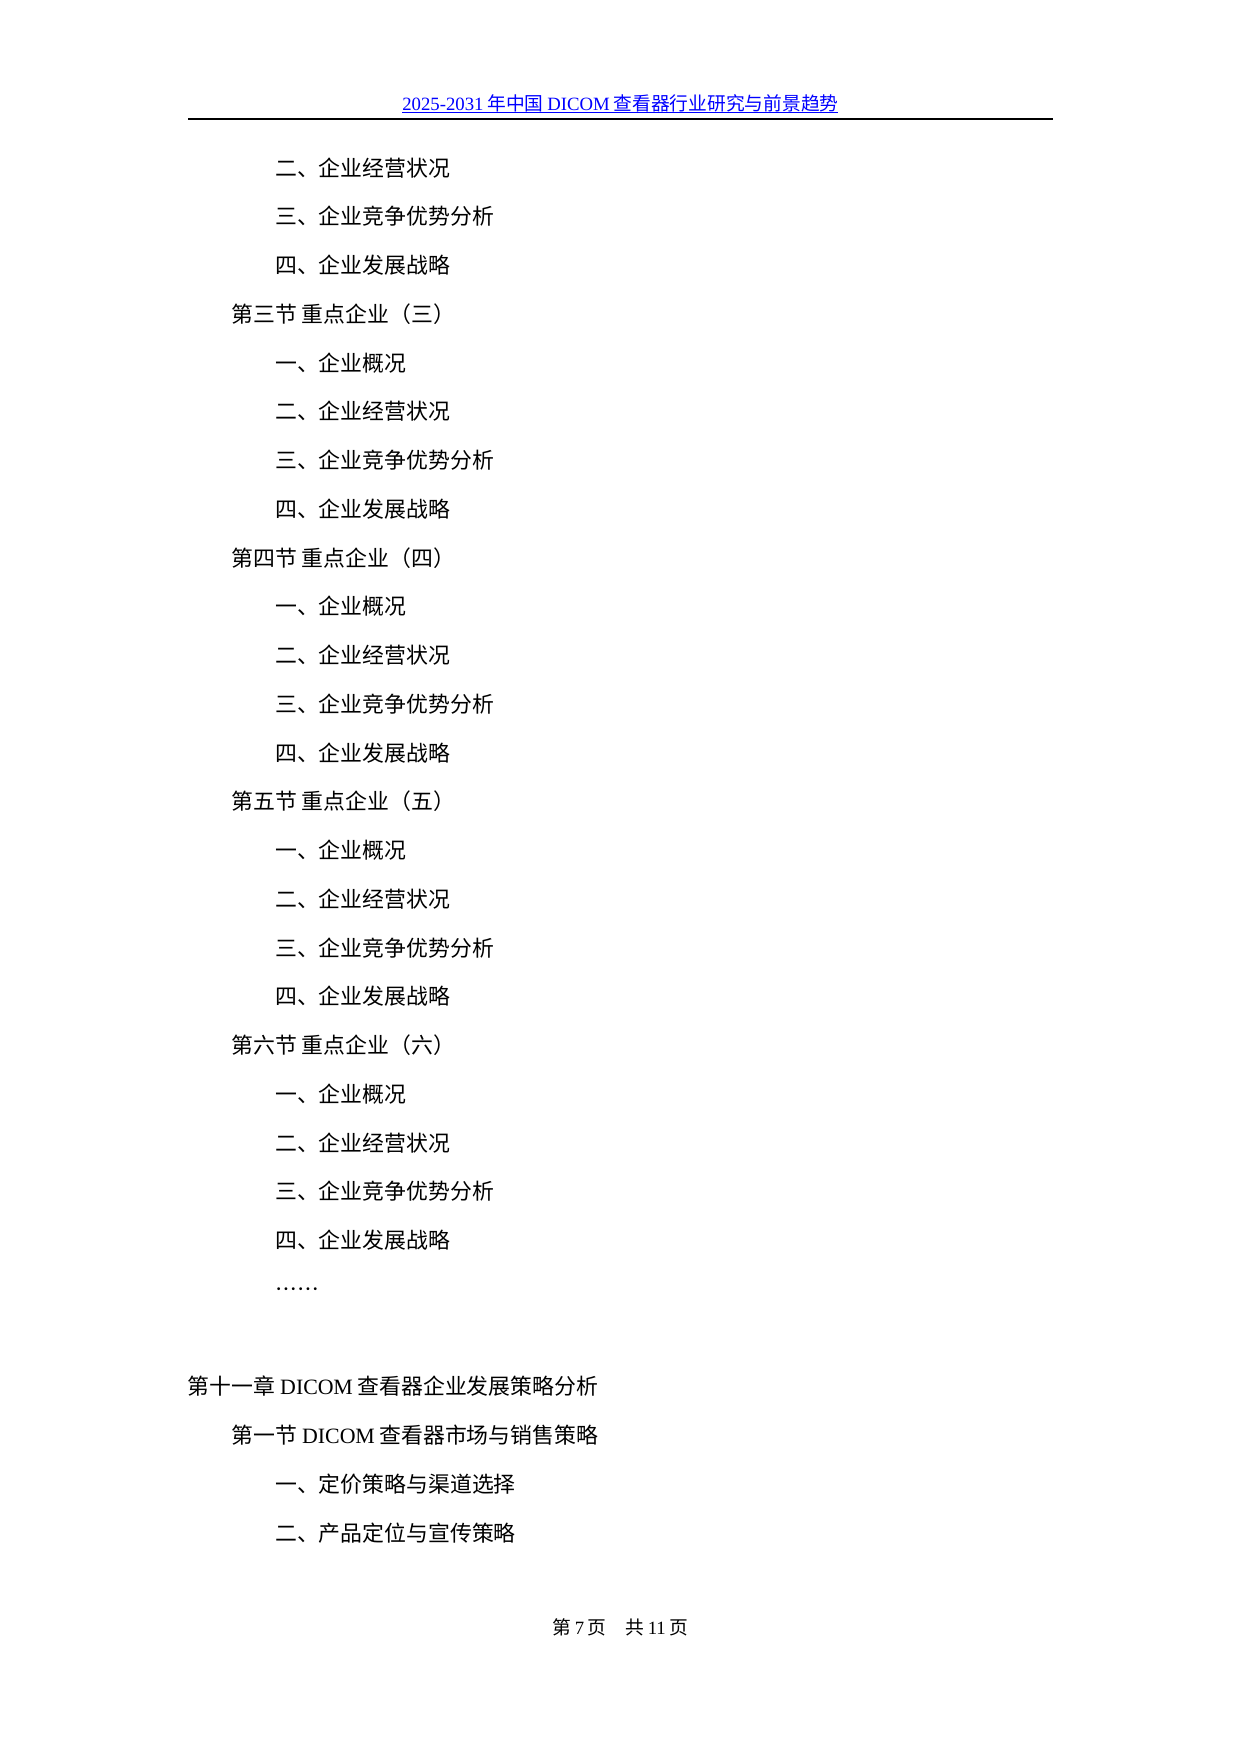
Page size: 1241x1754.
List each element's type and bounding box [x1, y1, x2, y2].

text [187, 150, 1053, 1548]
